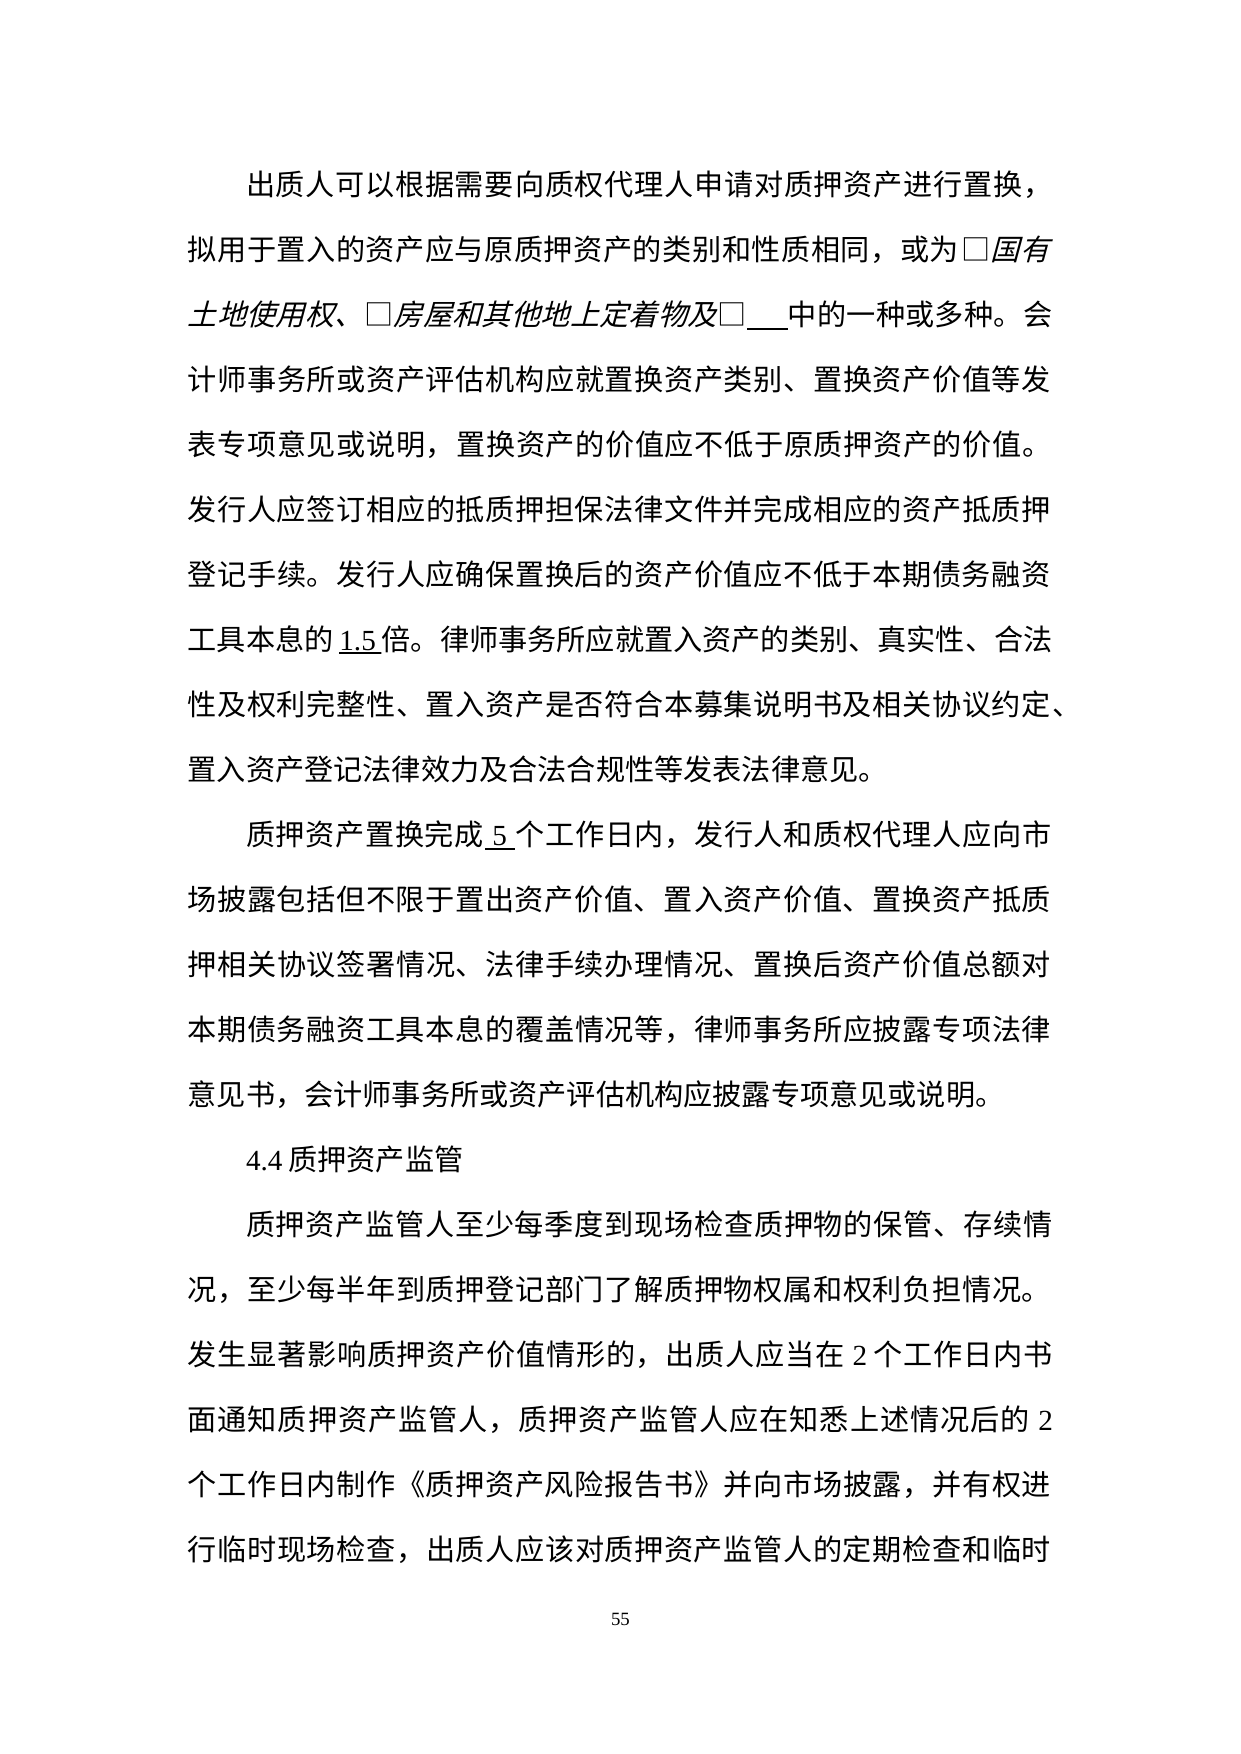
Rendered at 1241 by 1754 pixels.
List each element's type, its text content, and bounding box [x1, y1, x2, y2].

text 出质人可以根据需要向质权代理人申请对质押资产进行置换，拟用于置入的资产应与原质押资产的类别和性质相同，或为□国有土地使用权、□房屋和其他地上定着物及□ 中的一种或多种。会计师事务所或资产评估机构应就置换资产类别、置换资产价值等发表专项意见或说明，置换资产的价值应不低于原质押资产的价值。发行人应签订相应的抵质押担保法律文件并完成相应的资产抵质押登记手续。发行人应确保置换后的资产价值应不低于本期债务融资工具本息的1.5倍。律师事务所应就置入资产的类别、真实性、合法性及权利完整性、置入资产是否符合本募集说明书及相关协议约定、置入资产登记法律效力及合法合规性等发表法律意见。 [187, 150, 1053, 800]
text 4.4质押资产监管 [187, 1125, 1053, 1190]
text 质押资产置换完成 5 个工作日内，发行人和质权代理人应向市场披露包括但不限于置出资产价值、置入资产价值、置换资产抵质押相关协议签署情况、法律手续办理情况、置换后资产价值总额对本期债务融资工具本息的覆盖情况等，律师事务所应披露专项法律意见书，会计师事务所或资产评估机构应披露专项意见或说明。 [187, 800, 1053, 1125]
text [187, 1190, 1053, 1580]
